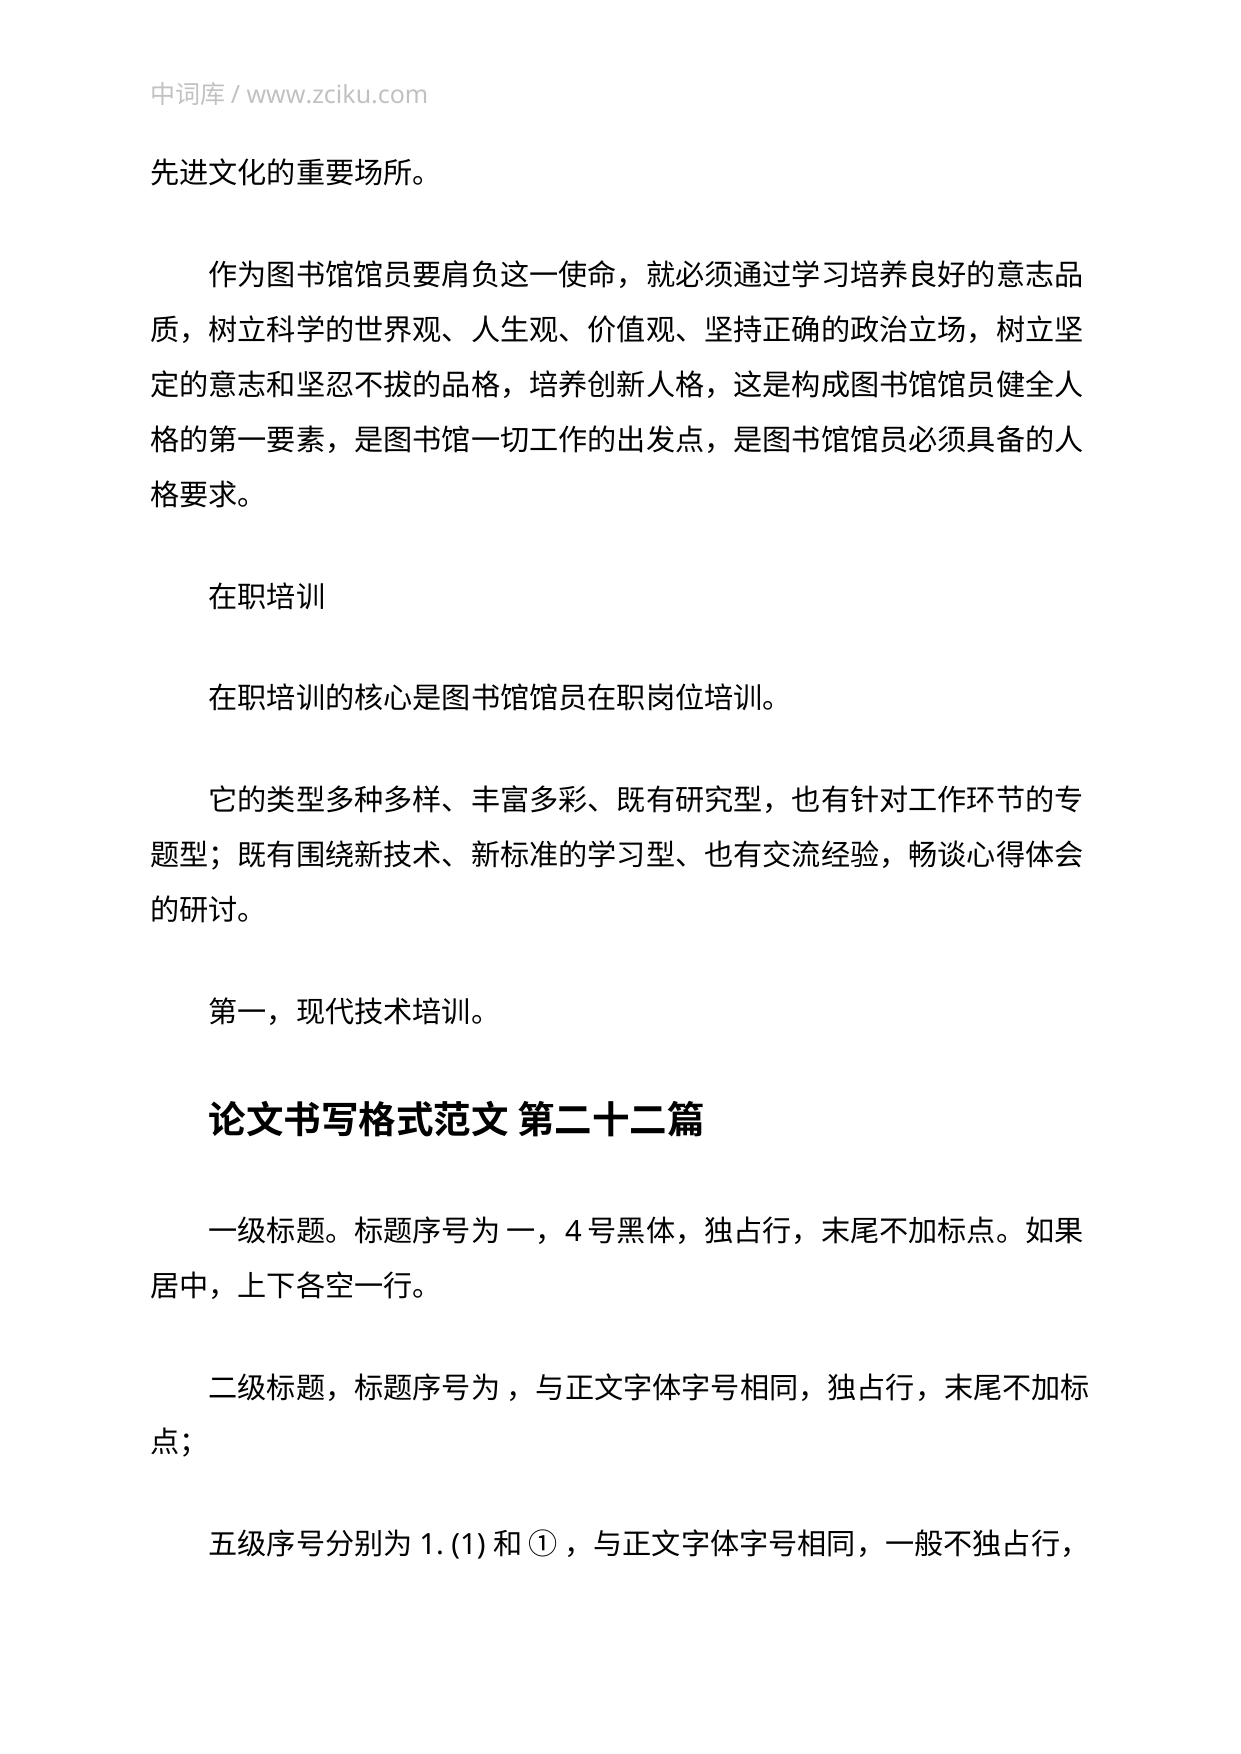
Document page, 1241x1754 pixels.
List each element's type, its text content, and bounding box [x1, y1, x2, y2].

text 第一，现代技术培训。 [150, 988, 1090, 1031]
text 作为图书馆馆员要肩负这一使命，就必须通过学习培养良好的意志品质，树立科学的世界观、人生观、价值观、坚持正确的政治立场，树立坚定的意志和坚忍不拔的品格，培养创新人格，这是构成图书馆馆员健全人格的第一要素，是图书馆一切工作的出发点，是图书馆馆员必须具备的人格要求。 [150, 252, 1090, 514]
text 它的类型多种多样、丰富多彩、既有研究型，也有针对工作环节的专题型；既有围绕新技术、新标准的学习型、也有交流经验，畅谈心得体会的研讨。 [150, 777, 1090, 929]
text 一级标题。标题序号为 一，4号黑体，独占行，末尾不加标点。如果居中，上下各空一行。 [150, 1207, 1090, 1305]
text 在职培训的核心是图书馆馆员在职岗位培训。 [150, 675, 1090, 717]
text 在职培训 [150, 573, 1090, 615]
text 二级标题，标题序号为 ，与正文字体字号相同，独占行，末尾不加标点； [150, 1364, 1090, 1461]
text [150, 150, 1090, 192]
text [150, 1521, 1090, 1563]
text 论文书写格式范文 第二十二篇 [150, 1090, 1090, 1144]
